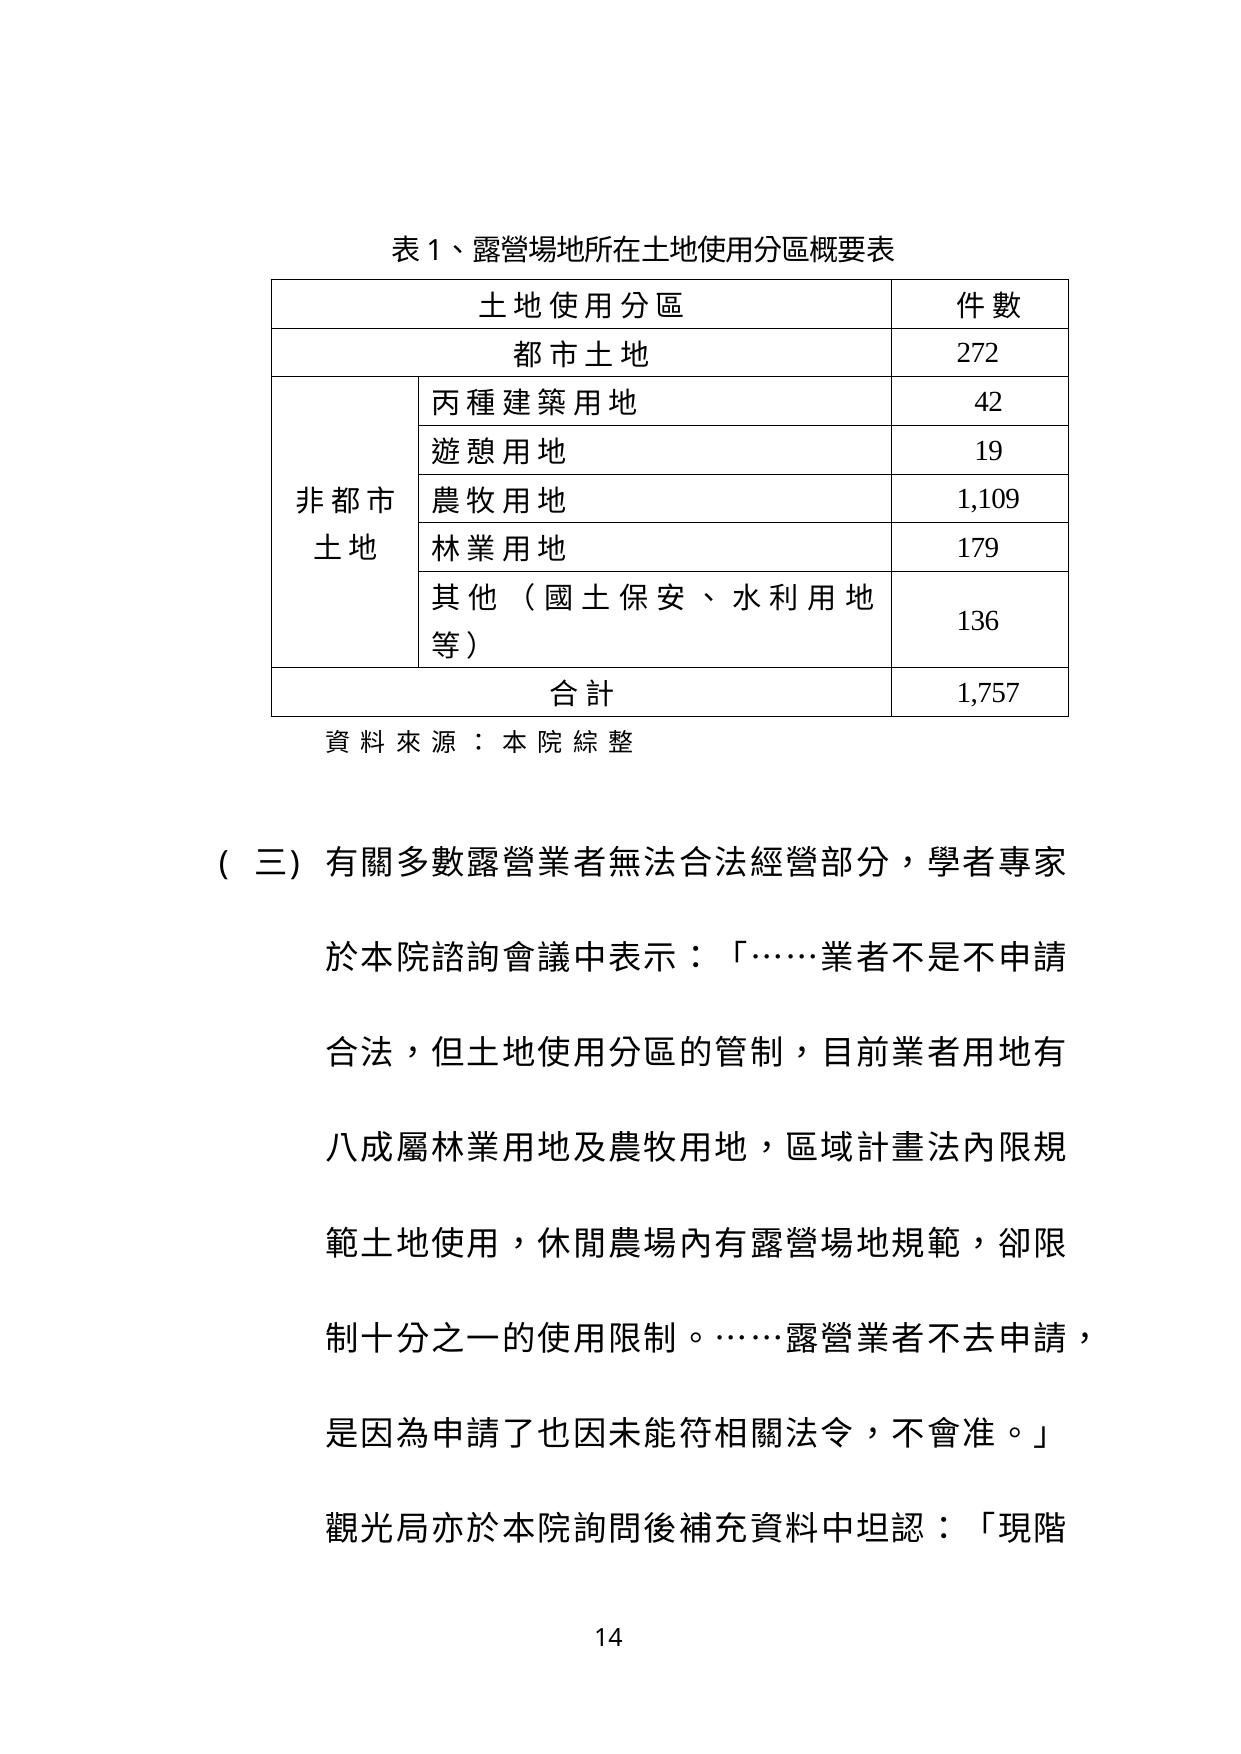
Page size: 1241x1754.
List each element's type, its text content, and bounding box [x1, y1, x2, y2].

table_cell 42 [892, 377, 1068, 425]
table_cell 19 [892, 426, 1068, 473]
table_cell 都市土地 [272, 329, 891, 376]
text 表1、露營場地所在土地使用分區概要表 [219, 237, 1069, 266]
table_cell 1,757 [892, 668, 1068, 716]
table_cell 其他（國土保安、水利用地等） [419, 572, 891, 667]
table_cell 合計 [272, 668, 891, 716]
table_cell 林業用地 [419, 523, 891, 571]
subtitle 資料來源：本院綜整 [289, 717, 1069, 764]
table_header 土地使用分區 [272, 280, 891, 328]
table_cell 136 [892, 572, 1068, 667]
table_cell 丙種建築用地 [419, 377, 891, 425]
table_cell 非都市土地 [272, 377, 418, 667]
table_header 件數 [892, 280, 1068, 328]
table_cell 1,109 [892, 475, 1068, 522]
table_cell 272 [892, 329, 1068, 376]
table_cell 遊憩用地 [419, 426, 891, 473]
table_cell 農牧用地 [419, 475, 891, 522]
table_cell 179 [892, 523, 1068, 571]
